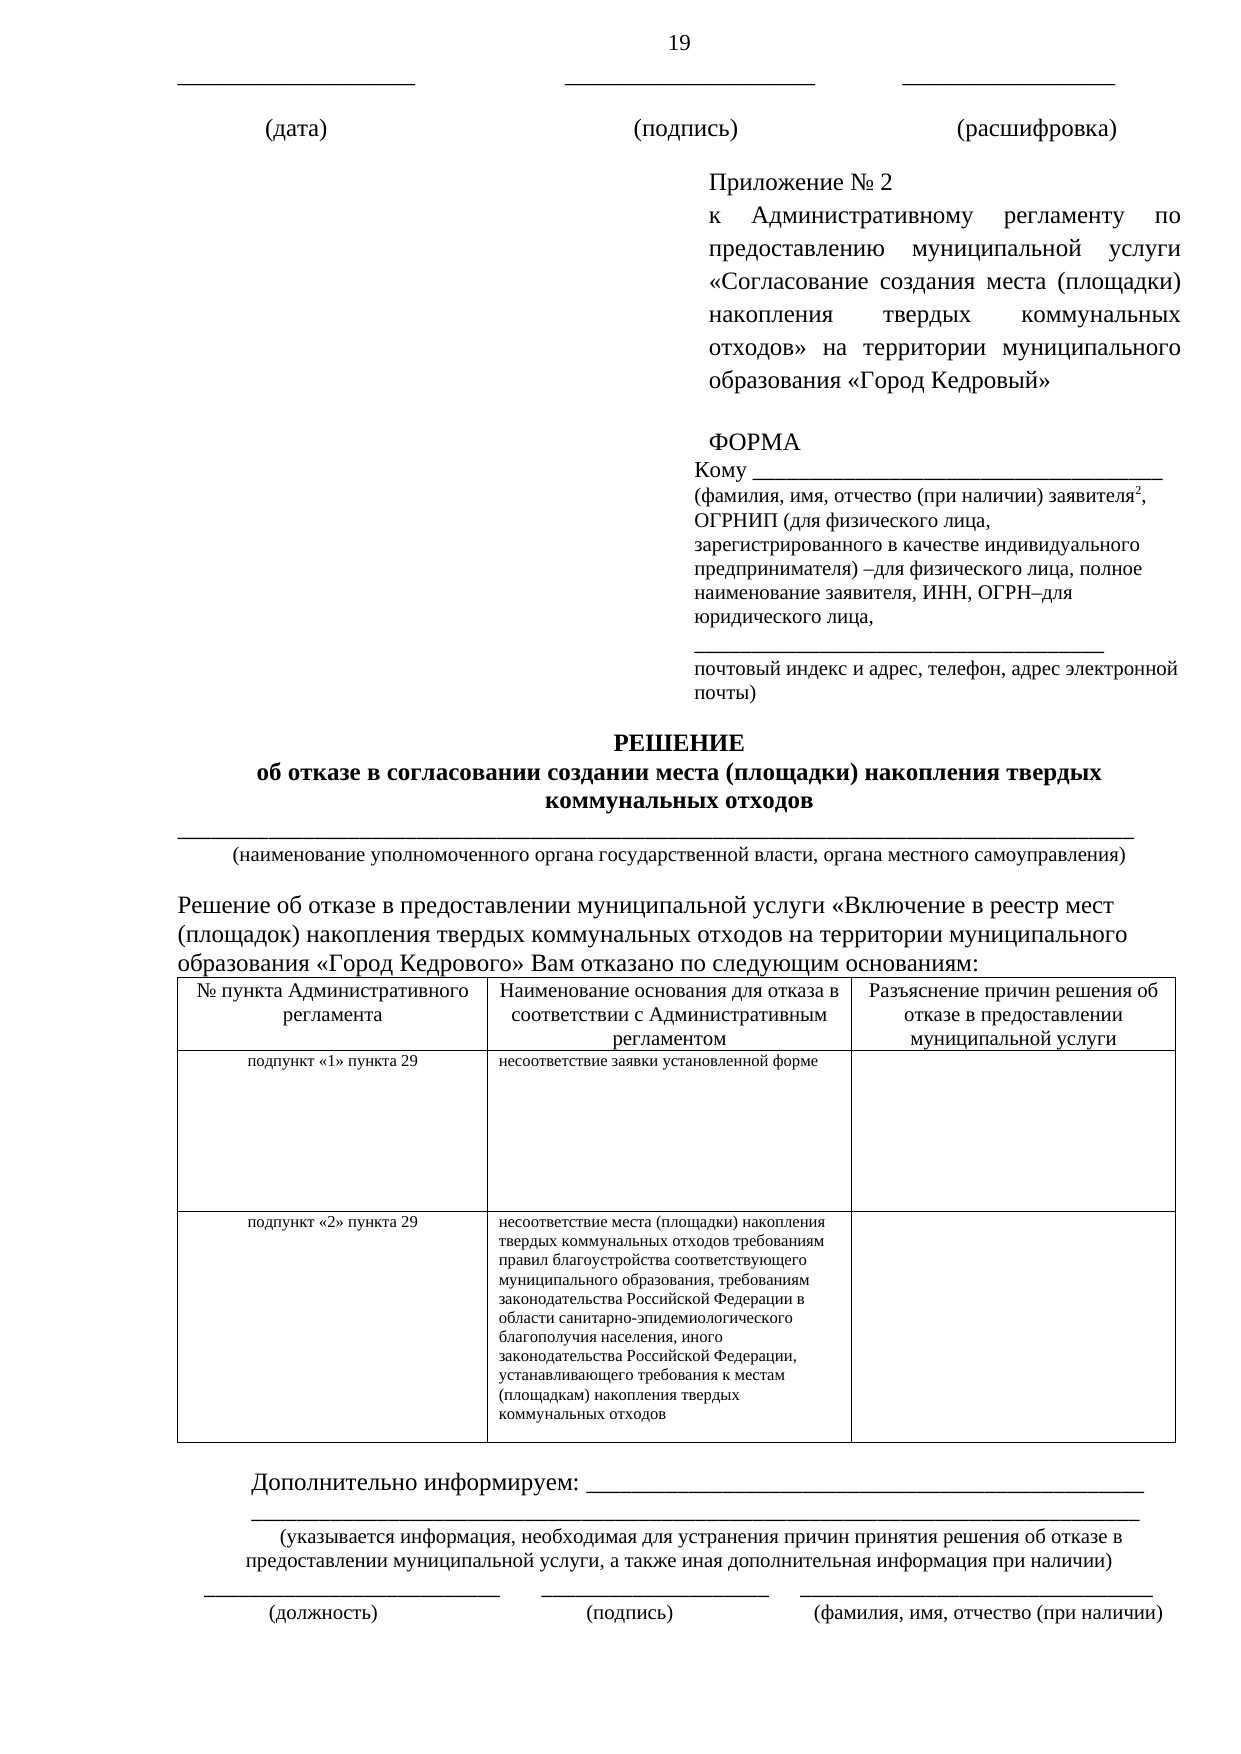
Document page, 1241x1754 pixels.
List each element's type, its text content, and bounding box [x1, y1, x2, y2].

text ______________________________________________________________________________ [177, 1496, 1181, 1524]
text (дата) (подпись) (расшифровка) [177, 113, 1181, 142]
table_header Разъяснение причин решения об отказе в предоставлении муниципальной услуги [852, 978, 1175, 1050]
text Дополнительно информируем: _________________________________________________ [177, 1467, 1181, 1496]
table_cell [852, 1212, 1175, 1442]
text к Административному регламенту по предоставлению муниципальной услуги «Согласование создания места (площадки) накопления твердых коммунальных отходов» на территории муниципального образования «Город Кедровый» [709, 200, 1181, 394]
text Приложение № 2 [709, 167, 1181, 196]
text (указывается информация, необходимая для устранения причин принятия решения об отказе в предоставлении муниципальной услуги, а также иная дополнительная информация при наличии) [177, 1524, 1181, 1572]
table_cell подпункт «2» пункта 29 [178, 1212, 487, 1442]
text Кому ____________________________________ (фамилия, имя, отчество (при наличии) заявителя2, ОГРНИП (для физического лица, зарегистрированного в качестве индивидуального предпринимателя) –для физического лица, полное наименование заявителя, ИНН, ОГРН–для юридического лица, ____________________________________ почтовый индекс и адрес, телефон, адрес электронной почты) [694, 455, 1181, 704]
table_cell [852, 1051, 1175, 1211]
table_cell несоответствие заявки установленной форме [488, 1051, 851, 1211]
text РЕШЕНИЕ [177, 728, 1181, 757]
table_header № пункта Административного регламента [178, 978, 487, 1050]
text об отказе в согласовании создании места (площадки) накопления твердых коммунальных отходов [177, 757, 1181, 814]
text ФОРМА [709, 427, 1181, 455]
text (наименование уполномоченного органа государственной власти, органа местного самоуправления) [177, 842, 1181, 866]
text Решение об отказе в предоставлении муниципальной услуги «Включение в реестр мест (площадок) накопления твердых коммунальных отходов на территории муниципального образования «Город Кедрового» Вам отказано по следующим основаниям: [177, 890, 1181, 977]
text ___________________ ____________________ _________________ [177, 59, 1181, 88]
text __________________________ ____________________ _______________________________ (должность) (подпись) (фамилия, имя, отчество (при наличии) [177, 1572, 1181, 1624]
text ________ ____________________________________________________________________________ [177, 814, 1181, 842]
table_cell подпункт «1» пункта 29 [178, 1051, 487, 1211]
table_cell несоответствие места (площадки) накопления твердых коммунальных отходов требованиям правил благоустройства соответствующего муниципального образования, требованиям законодательства Российской Федерации в области санитарно-эпидемиологического благополучия населения, иного законодательства Российской Федерации, устанавливающего требования к местам (площадкам) накопления твердых коммунальных отходов [488, 1212, 851, 1442]
table_header Наименование основания для отказа в соответствии с Административным регламентом [488, 978, 851, 1050]
